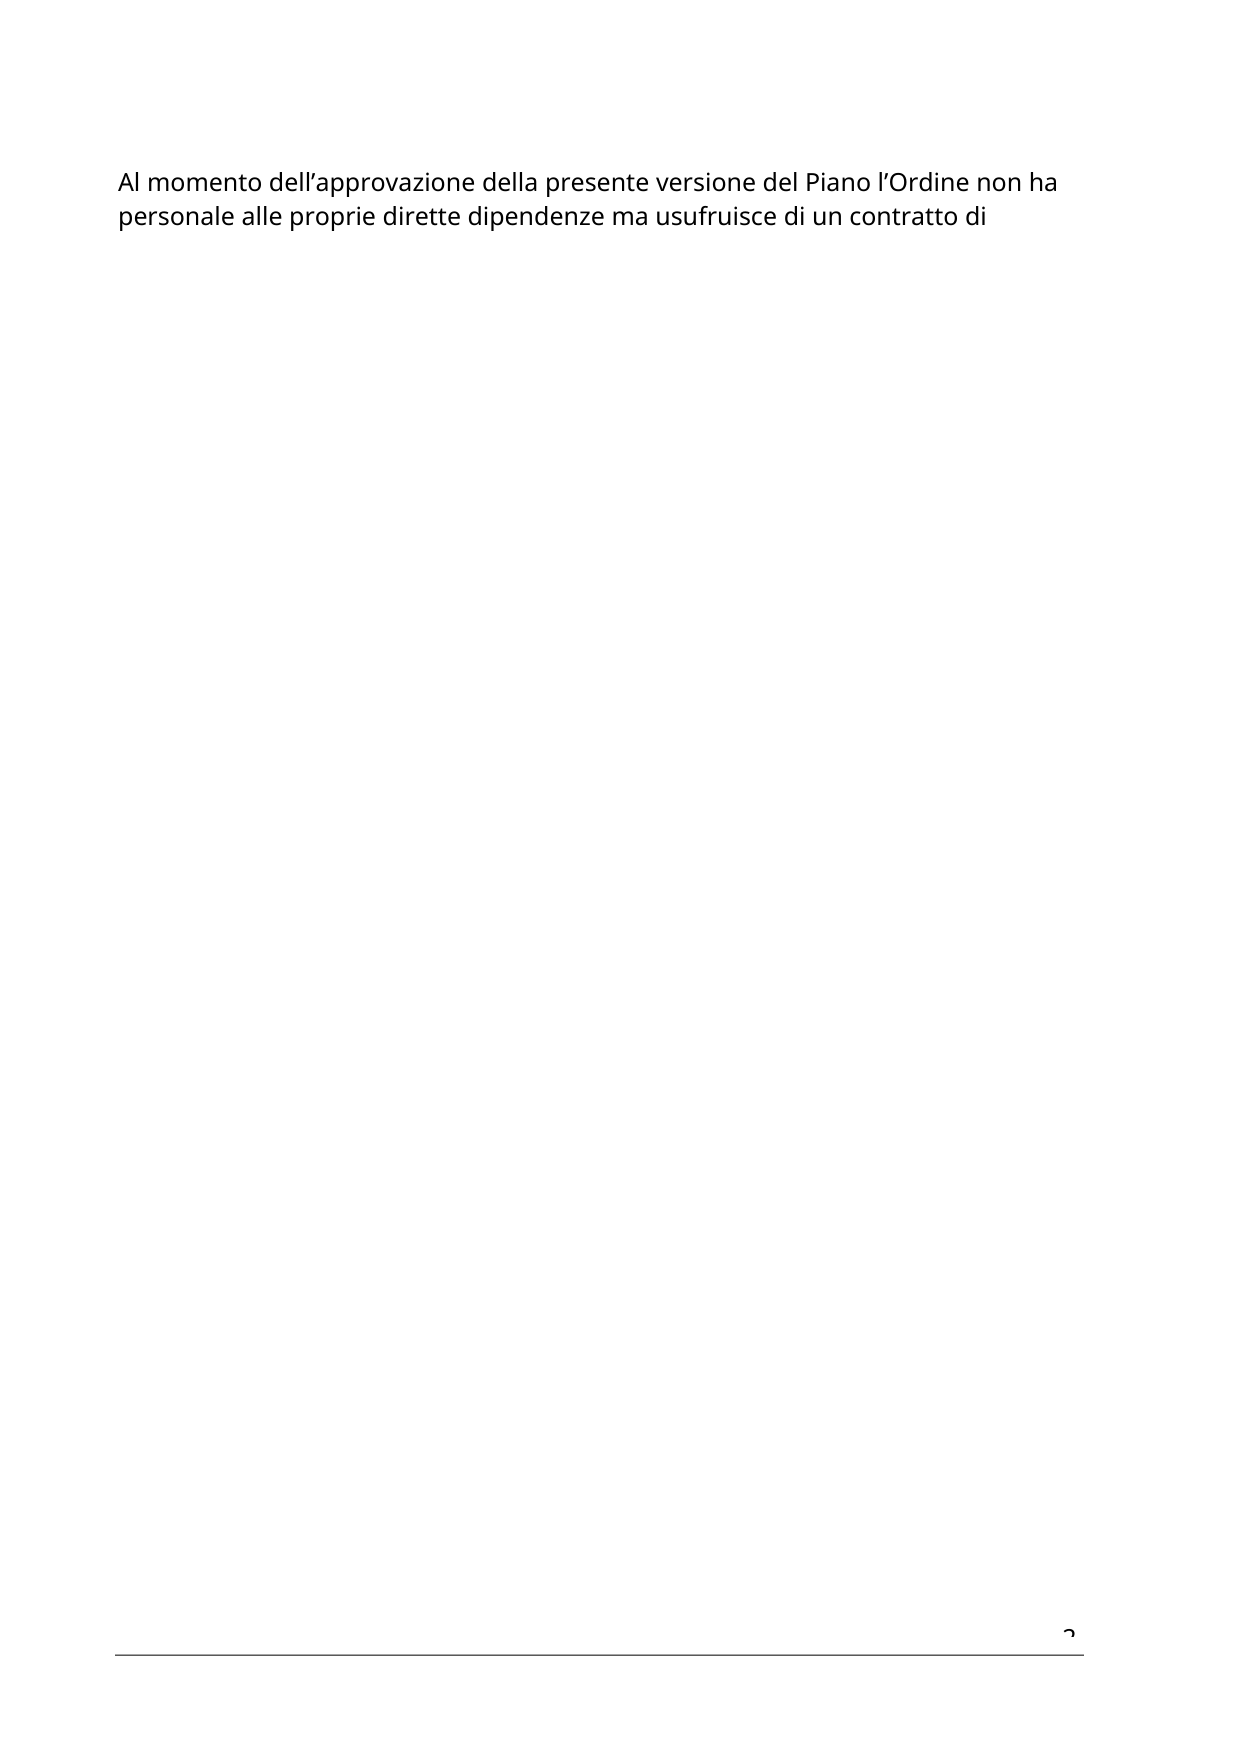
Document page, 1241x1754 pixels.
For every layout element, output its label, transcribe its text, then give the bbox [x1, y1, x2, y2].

text Al momento dell’approvazione della presente versione del Piano l’Ordine non ha personale alle proprie dirette dipendenze ma usufruisce di un contratto di [118, 164, 1096, 233]
